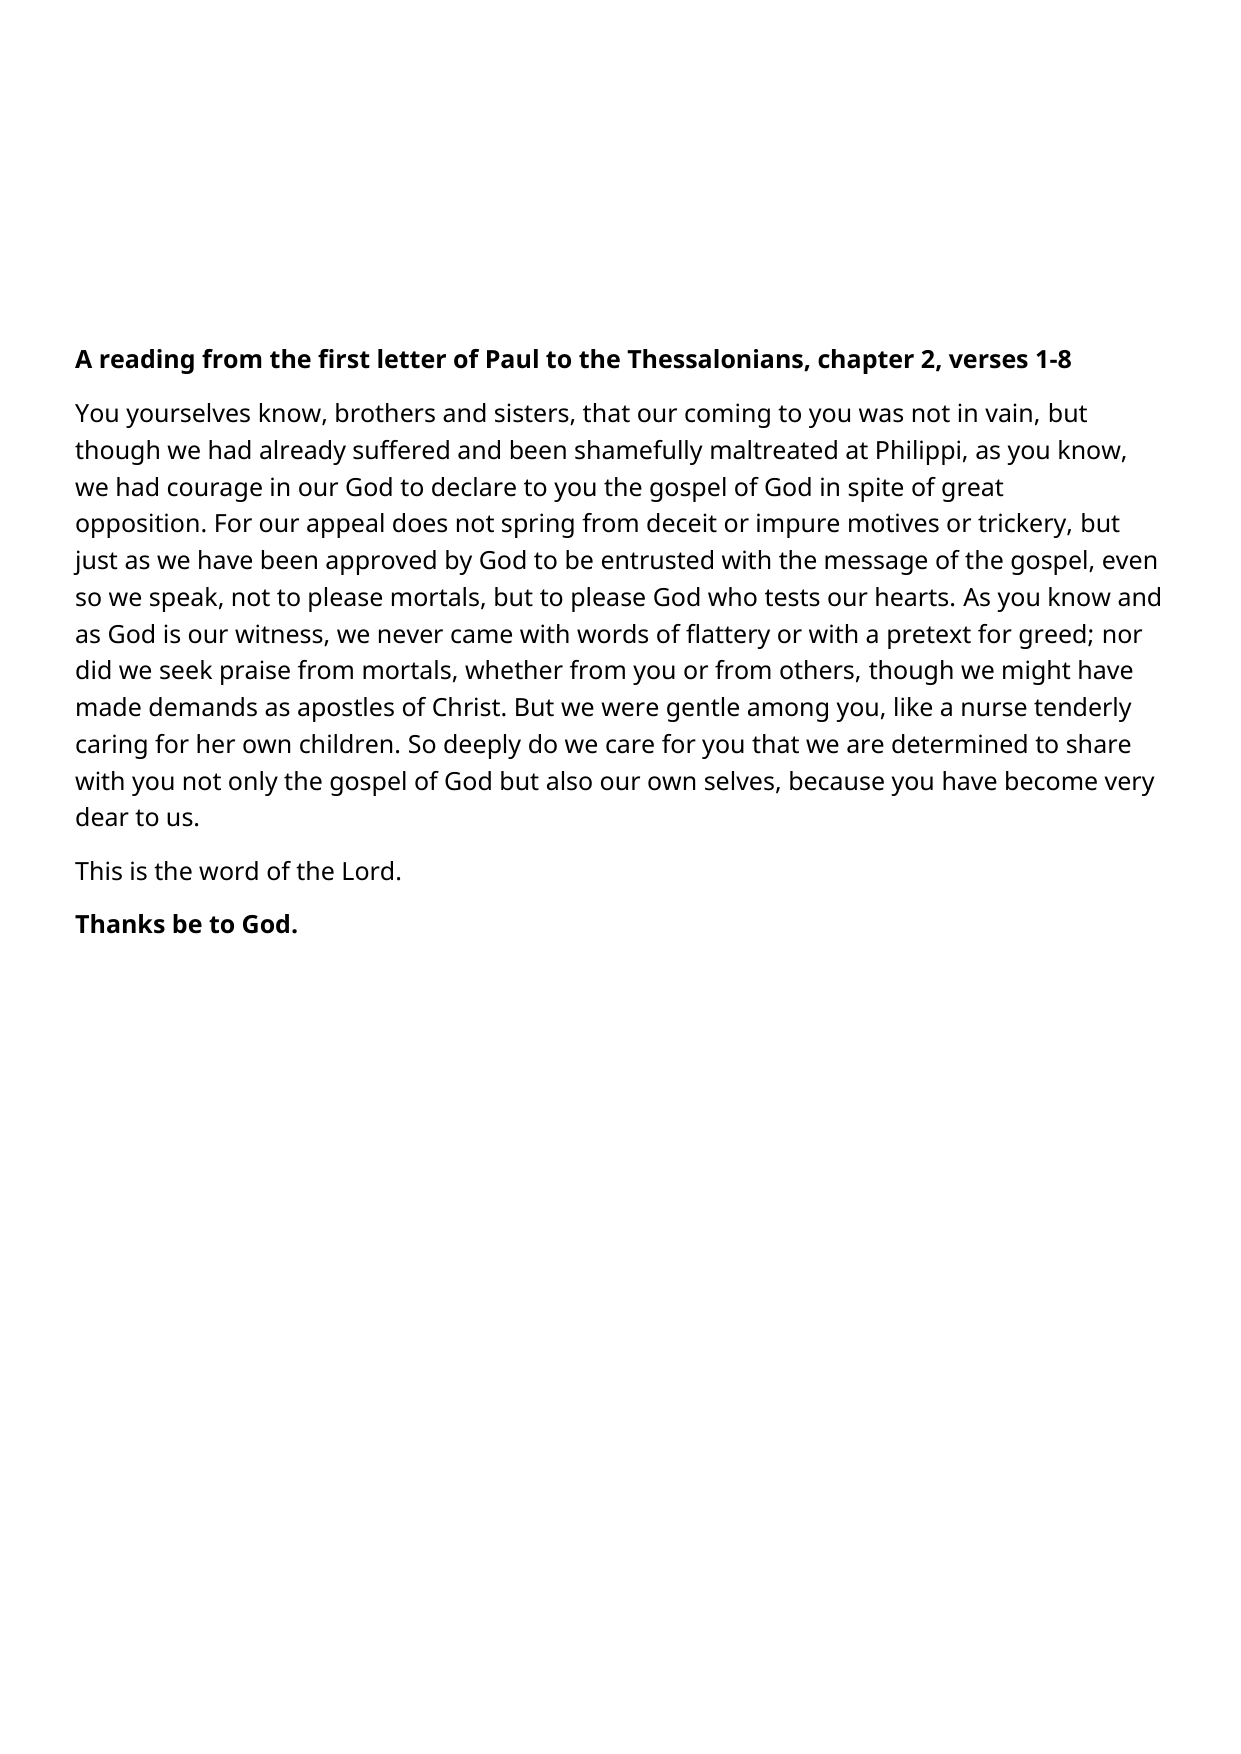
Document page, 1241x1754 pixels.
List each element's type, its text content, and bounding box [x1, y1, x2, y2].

text Thanks be to God. [75, 907, 1165, 941]
text A reading from the first letter of Paul to the Thessalonians, chapter 2, verses 1-8 [75, 342, 1165, 376]
text You yourselves know, brothers and sisters, that our coming to you was not in vain, but though we had already suffered and been shamefully maltreated at Philippi, as you know, we had courage in our God to declare to you the gospel of God in spite of great opposition. For our appeal does not spring from deceit or impure motives or trickery, but just as we have been approved by God to be entrusted with the message of the gospel, even so we speak, not to please mortals, but to please God who tests our hearts. As you know and as God is our witness, we never came with words of flattery or with a pretext for greed; nor did we seek praise from mortals, whether from you or from others, though we might have made demands as apostles of Christ. But we were gentle among you, like a nurse tenderly caring for her own children. So deeply do we care for you that we are determined to share with you not only the gospel of God but also our own selves, because you have become very dear to us. [75, 396, 1165, 834]
text This is the word of the Lord. [75, 853, 1165, 888]
